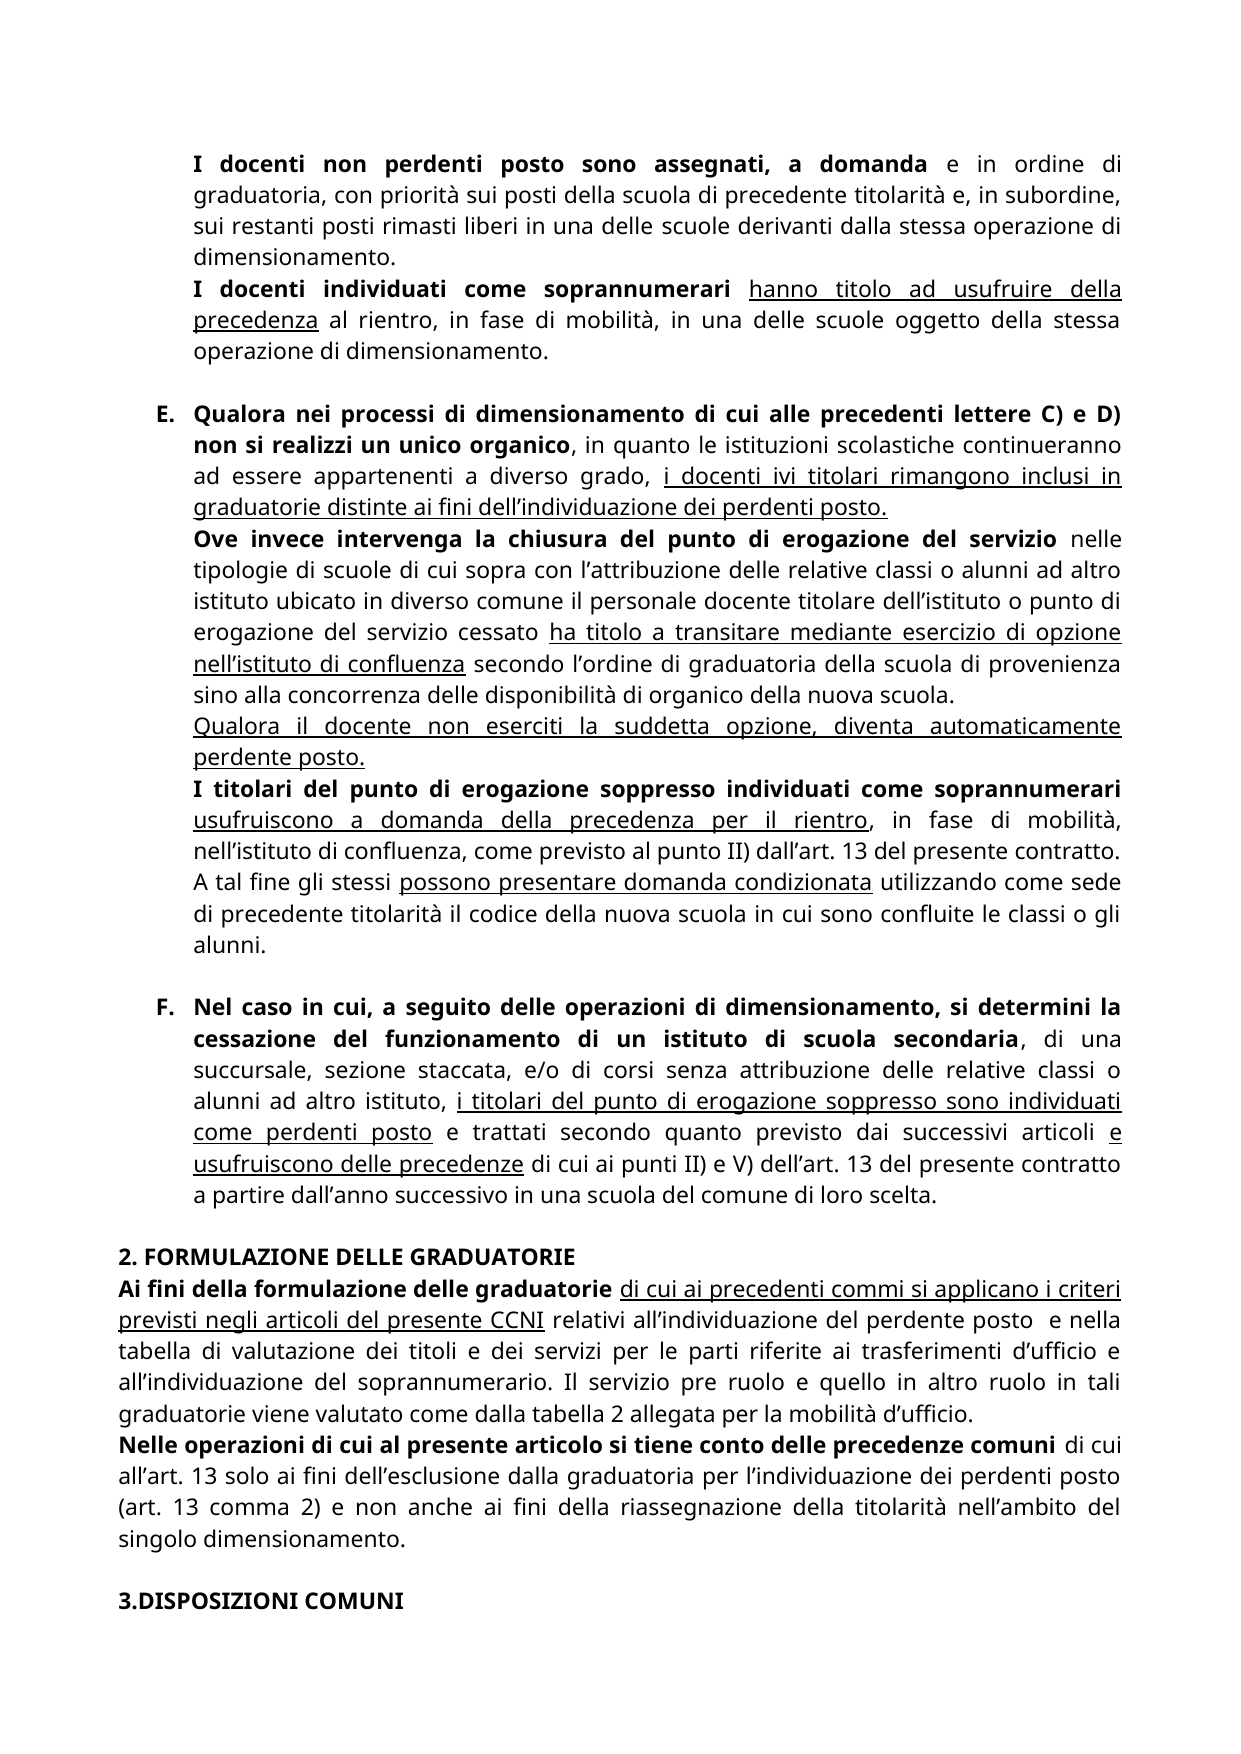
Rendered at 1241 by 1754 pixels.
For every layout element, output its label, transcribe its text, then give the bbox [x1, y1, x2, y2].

list Qualora il docente non eserciti la suddetta opzione, diventa automaticamente perdente posto. [193, 738, 1122, 773]
list Ove invece intervenga la chiusura del punto di erogazione del servizio nelle tipologie di scuole di cui sopra con l’attribuzione delle relative classi o alunni ad altro istituto ubicato in diverso comune il personale docente titolare dell’istituto o punto di erogazione del servizio cessato ha titolo a transitare mediante esercizio di opzione nell’istituto di confluenza secondo l’ordine di graduatoria della scuola di provenienza sino alla concorrenza delle disponibilità di organico della nuova scuola. [193, 523, 1122, 710]
text 3.DISPOSIZIONI COMUNI [118, 1585, 1122, 1616]
text 2. FORMULAZIONE DELLE GRADUATORIE [118, 1241, 1122, 1273]
text Nelle operazioni di cui al presente articolo si tiene conto delle precedenze comuni di cui all’art. 13 solo ai fini dell’esclusione dalla graduatoria per l’individuazione dei perdenti posto (art. 13 comma 2) e non anche ai fini della riassegnazione della titolarità nell’ambito del singolo dimensionamento. [118, 1429, 1122, 1554]
list I docenti individuati come soprannumerari hanno titolo ad usufruire della precedenza al rientro, in fase di mobilità, in una delle scuole oggetto della stessa operazione di dimensionamento. [193, 273, 1122, 366]
text Ai fini della formulazione delle graduatorie di cui ai precedenti commi si applicano i criteri previsti negli articoli del presente CCNI relativi all’individuazione del perdente posto e nella tabella di valutazione dei titoli e dei servizi per le parti riferite ai trasferimenti d’ufficio e all’individuazione del soprannumerario. Il servizio pre ruolo e quello in altro ruolo in tali graduatorie viene valutato come dalla tabella 2 allegata per la mobilità d’ufficio. [118, 1273, 1122, 1429]
list Qualora il docente non eserciti la suddetta opzione, diventa automaticamente perdente posto. [193, 710, 1122, 736]
list I docenti non perdenti posto sono assegnati, a domanda e in ordine di graduatoria, con priorità sui posti della scuola di precedente titolarità e, in subordine, sui restanti posti rimasti liberi in una delle scuole derivanti dalla stessa operazione di dimensionamento. [193, 148, 1122, 273]
list I titolari del punto di erogazione soppresso individuati come soprannumerari usufruiscono a domanda della precedenza per il rientro, in fase di mobilità, nell’istituto di confluenza, come previsto al punto II) dall’art. 13 del presente contratto. A tal fine gli stessi possono presentare domanda condizionata utilizzando come sede di precedente titolarità il codice della nuova scuola in cui sono confluite le classi o gli alunni. [193, 773, 1122, 960]
list Nel caso in cui, a seguito delle operazioni di dimensionamento, si determini la cessazione del funzionamento di un istituto di scuola secondaria, di una succursale, sezione staccata, e/o di corsi senza attribuzione delle relative classi o alunni ad altro istituto, i titolari del punto di erogazione soppresso sono individuati come perdenti posto e trattati secondo quanto previsto dai successivi articoli e usufruiscono delle precedenze di cui ai punti II) e V) dell’art. 13 del presente contratto a partire dall’anno successivo in una scuola del comune di loro scelta. [156, 991, 1122, 1210]
list Qualora nei processi di dimensionamento di cui alle precedenti lettere C) e D) non si realizzi un unico organico, in quanto le istituzioni scolastiche continueranno ad essere appartenenti a diverso grado, i docenti ivi titolari rimangono inclusi in graduatorie distinte ai fini dell’individuazione dei perdenti posto. [156, 398, 1122, 523]
